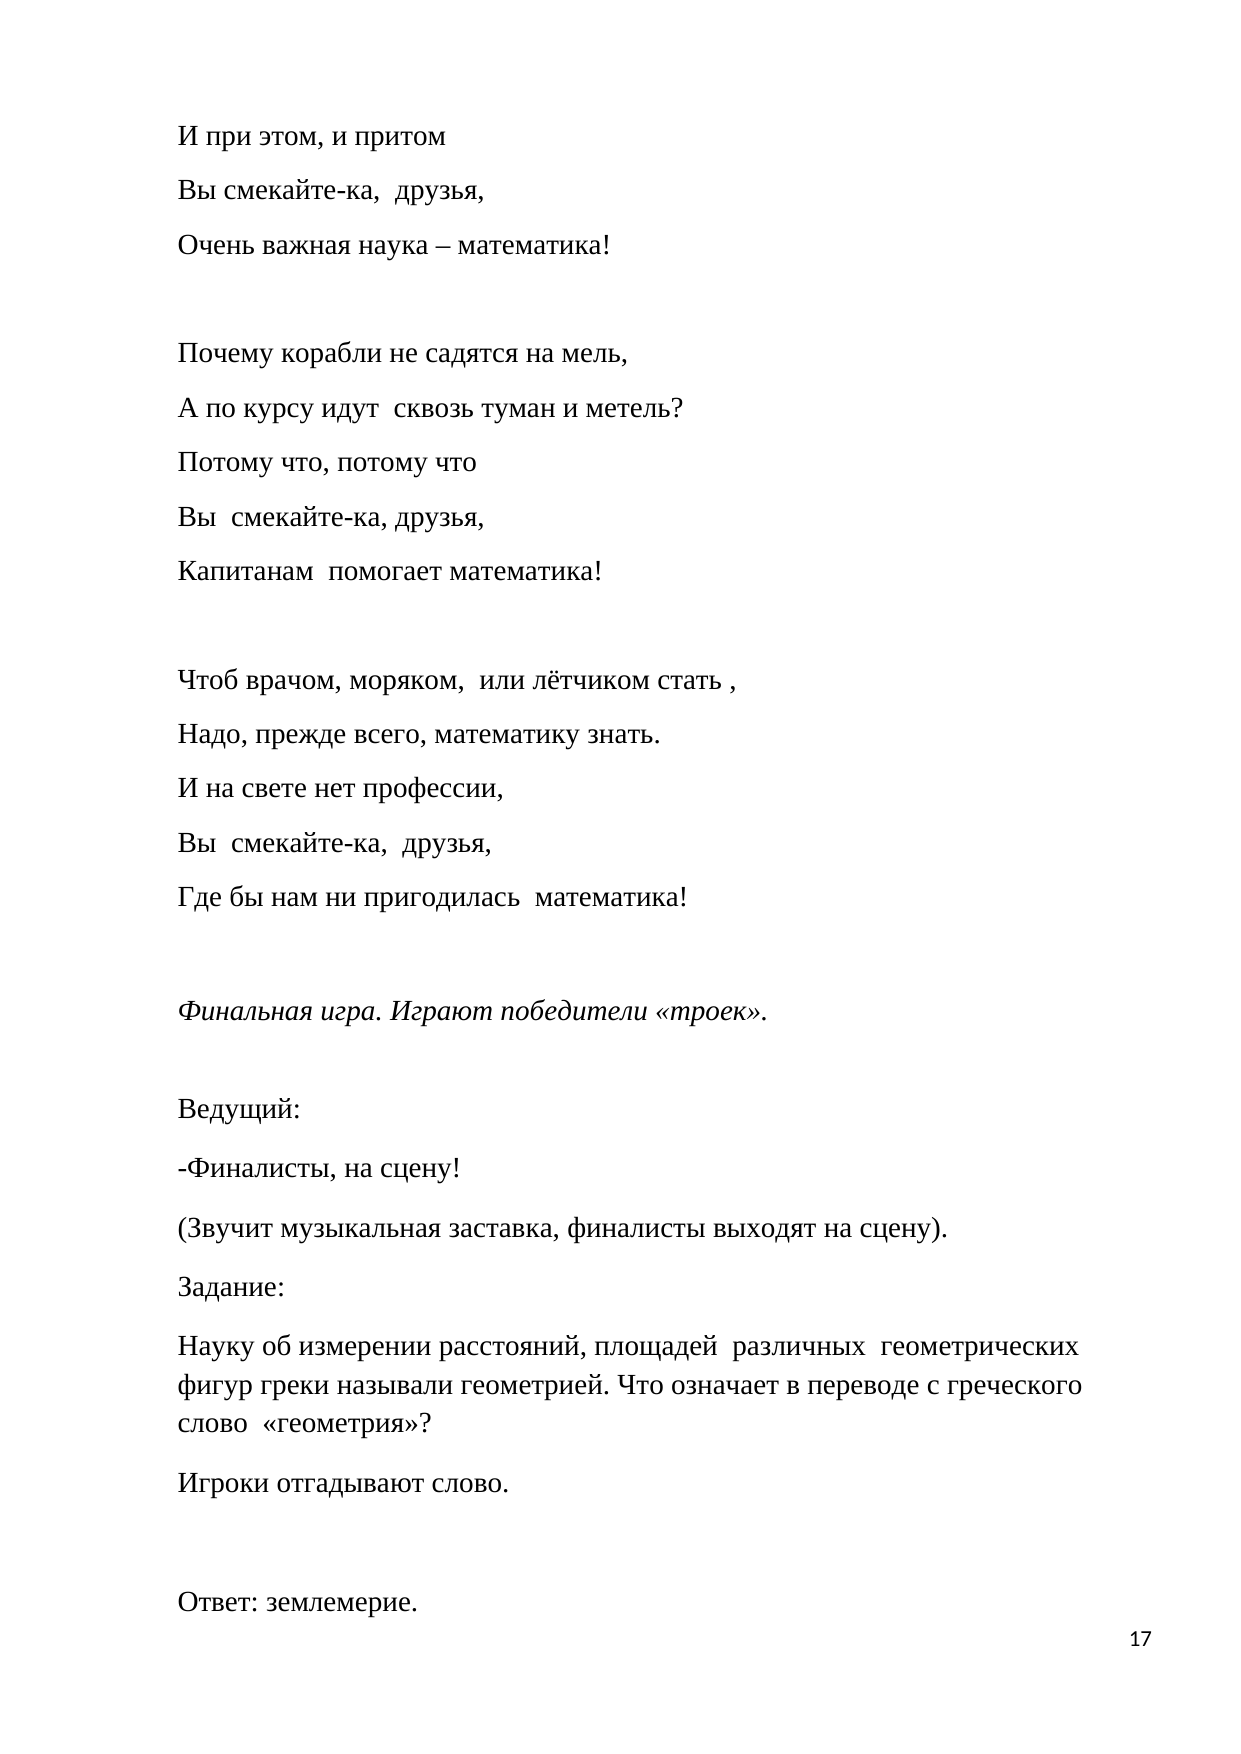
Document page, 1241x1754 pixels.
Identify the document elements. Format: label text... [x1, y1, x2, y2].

text (Звучит музыкальная заставка, финалисты выходят на сцену). [177, 1210, 1152, 1243]
text Задание: [177, 1269, 1152, 1303]
text Вы смекайте-ка, друзья, [177, 825, 1152, 858]
text Почему корабли не садятся на мель, [177, 336, 1152, 369]
text А по курсу идут сквозь туман и метель? [177, 390, 1152, 423]
text Капитанам помогает математика! [177, 553, 1152, 587]
text Науку об измерении расстояний, площадей различных геометрических фигур греки называли геометрией. Что означает в переводе с греческого слово «геометрия»? [177, 1328, 1152, 1439]
text Вы смекайте-ка, друзья, [177, 499, 1152, 532]
text Очень важная наука – математика! [177, 227, 1152, 260]
text Вы смекайте-ка, друзья, [177, 172, 1152, 206]
text Потому что, потому что [177, 444, 1152, 478]
text Ведущий: [177, 1091, 1152, 1124]
text Где бы нам ни пригодилась математика! [177, 879, 1152, 913]
text И при этом, и притом [177, 118, 1152, 152]
text И на свете нет профессии, [177, 771, 1152, 804]
text Игроки отгадывают слово. [177, 1465, 1152, 1498]
text -Финалисты, на сцену! [177, 1150, 1152, 1184]
text Ответ: землемерие. [177, 1584, 1152, 1617]
subtitle Финальная игра. Играют победители «троек». [177, 993, 1152, 1027]
text Надо, прежде всего, математику знать. [177, 716, 1152, 750]
text Чтоб врачом, моряком, или лётчиком стать , [177, 662, 1152, 695]
